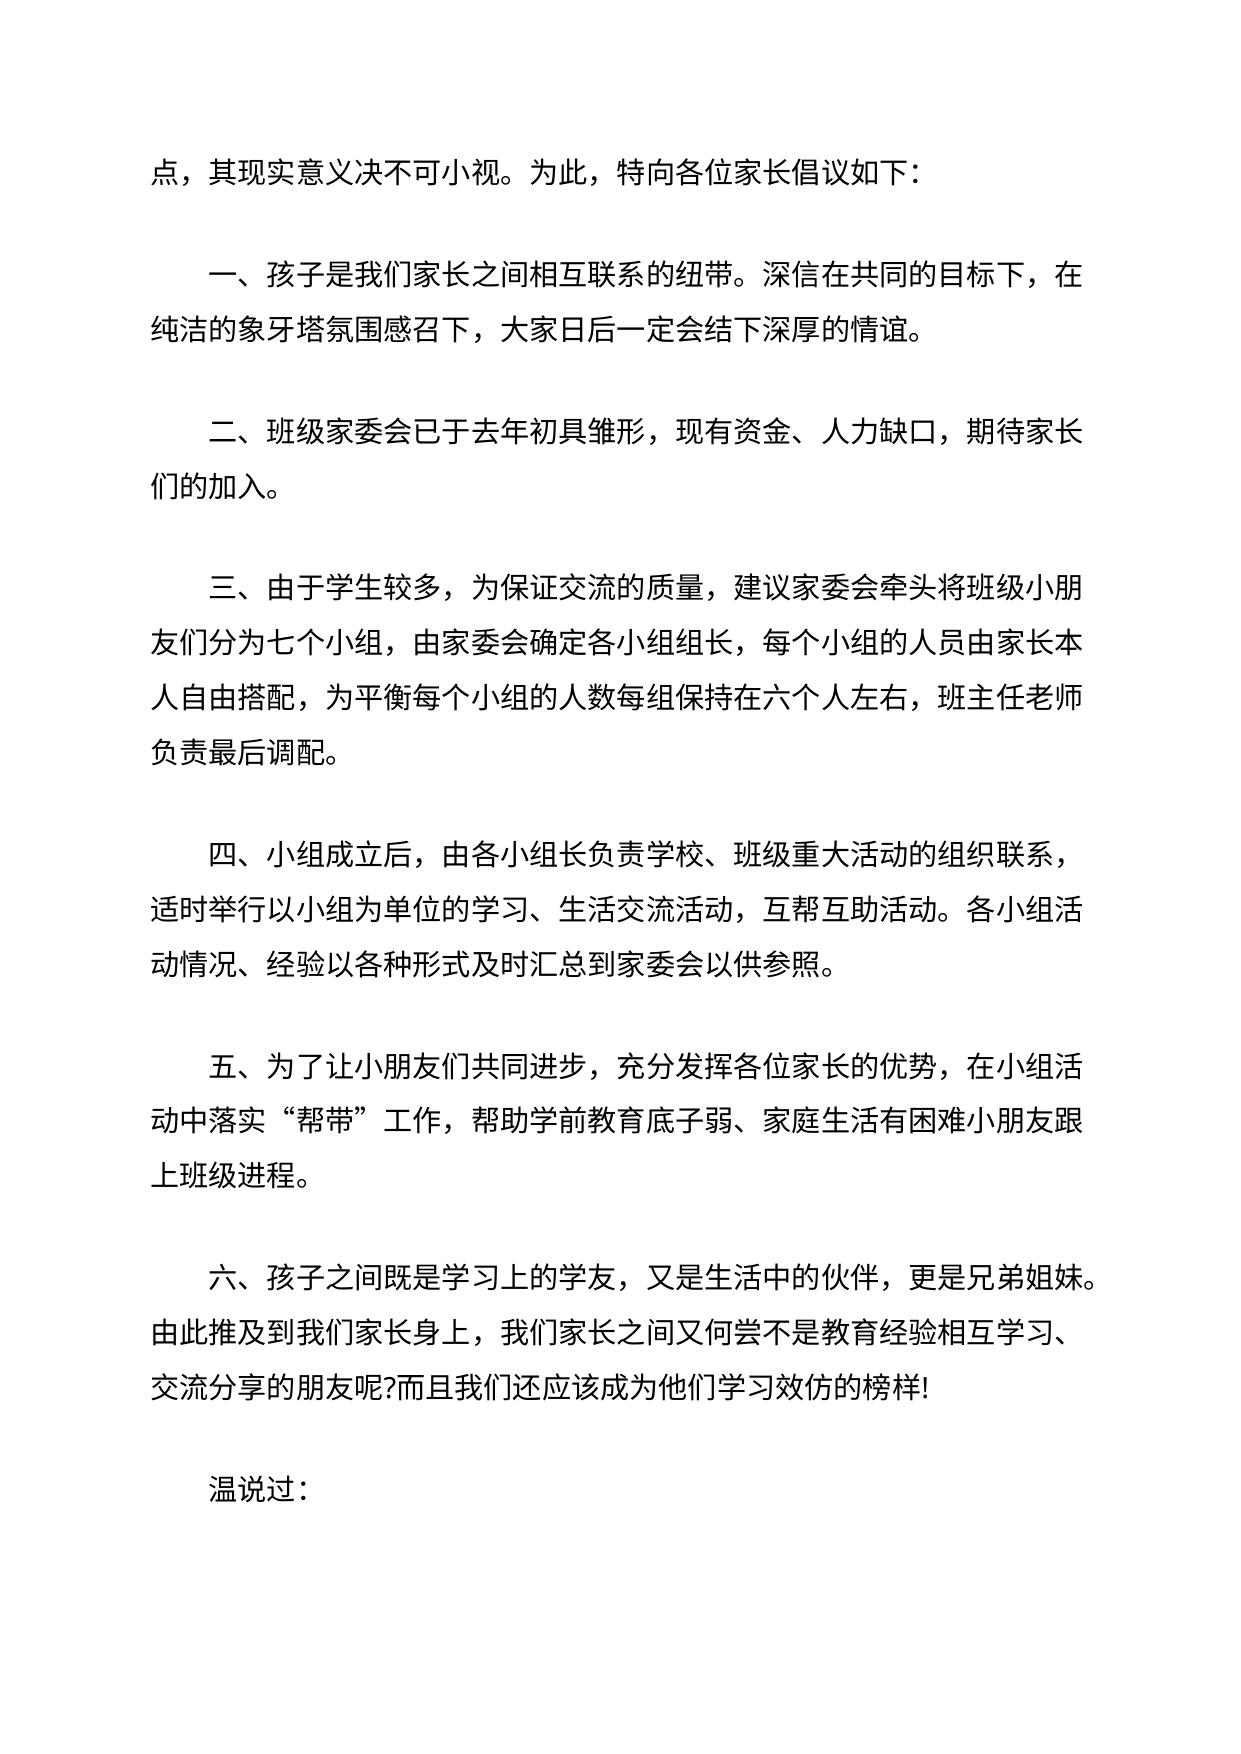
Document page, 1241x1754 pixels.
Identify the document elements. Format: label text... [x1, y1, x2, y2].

text 三、由于学生较多，为保证交流的质量，建议家委会牵头将班级小朋友们分为七个小组，由家委会确定各小组组长，每个小组的人员由家长本人自由搭配，为平衡每个小组的人数每组保持在六个人左右，班主任老师负责最后调配。 [150, 565, 1090, 772]
text 二、班级家委会已于去年初具雏形，现有资金、人力缺口，期待家长们的加入。 [150, 408, 1090, 506]
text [150, 150, 1090, 192]
text 六、孩子之间既是学习上的学友，又是生活中的伙伴，更是兄弟姐妹。由此推及到我们家长身上，我们家长之间又何尝不是教育经验相互学习、交流分享的朋友呢?而且我们还应该成为他们学习效仿的榜样! [150, 1255, 1090, 1407]
text 一、孩子是我们家长之间相互联系的纽带。深信在共同的目标下，在纯洁的象牙塔氛围感召下，大家日后一定会结下深厚的情谊。 [150, 252, 1090, 349]
text 温说过： [150, 1466, 1090, 1509]
text 五、为了让小朋友们共同进步，充分发挥各位家长的优势，在小组活动中落实“帮带”工作，帮助学前教育底子弱、家庭生活有困难小朋友跟上班级进程。 [150, 1043, 1090, 1195]
text 四、小组成立后，由各小组长负责学校、班级重大活动的组织联系，适时举行以小组为单位的学习、生活交流活动，互帮互助活动。各小组活动情况、经验以各种形式及时汇总到家委会以供参照。 [150, 832, 1090, 984]
